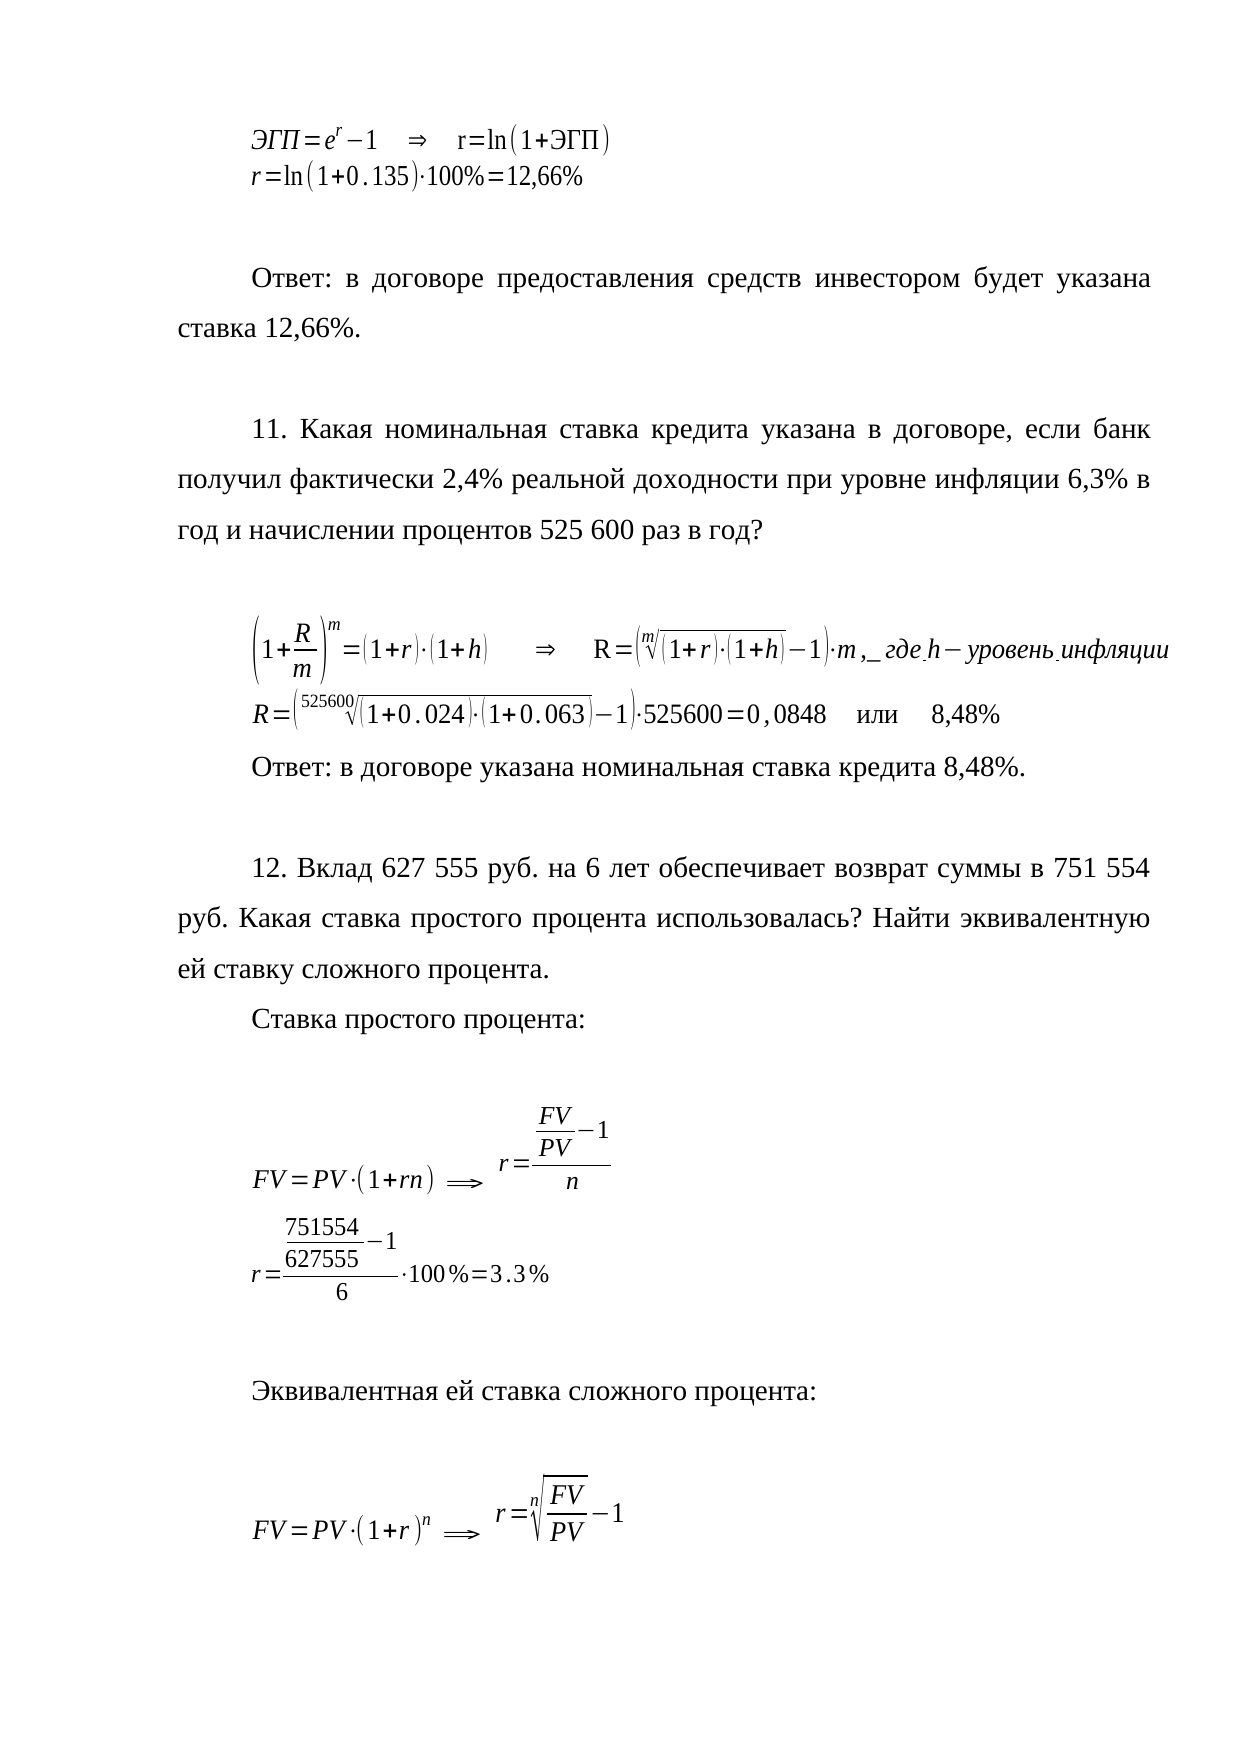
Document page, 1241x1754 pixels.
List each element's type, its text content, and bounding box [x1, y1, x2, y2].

text Ответ: в договоре указана номинальная ставка кредита 8,48%. [177, 749, 1152, 783]
text Эквивалентная ей ставка сложного процента: [177, 1373, 1152, 1407]
text 12. Вклад 627 555 руб. на 6 лет обеспечивает возврат суммы в 751 554 руб. Какая ставка простого процента использовалась? Найти эквивалентную ей ставку сложного процента. [177, 850, 1152, 984]
text Ставка простого процента: [177, 1001, 1152, 1034]
text 11. Какая номинальная ставка кредита указана в договоре, если банк получил фактически 2,4% реальной доходности при уровне инфляции 6,3% в год и начислении процентов 525 600 раз в год? [177, 411, 1152, 545]
text Ответ: в договоре предоставления средств инвестором будет указана ставка 12,66%. [177, 260, 1152, 344]
